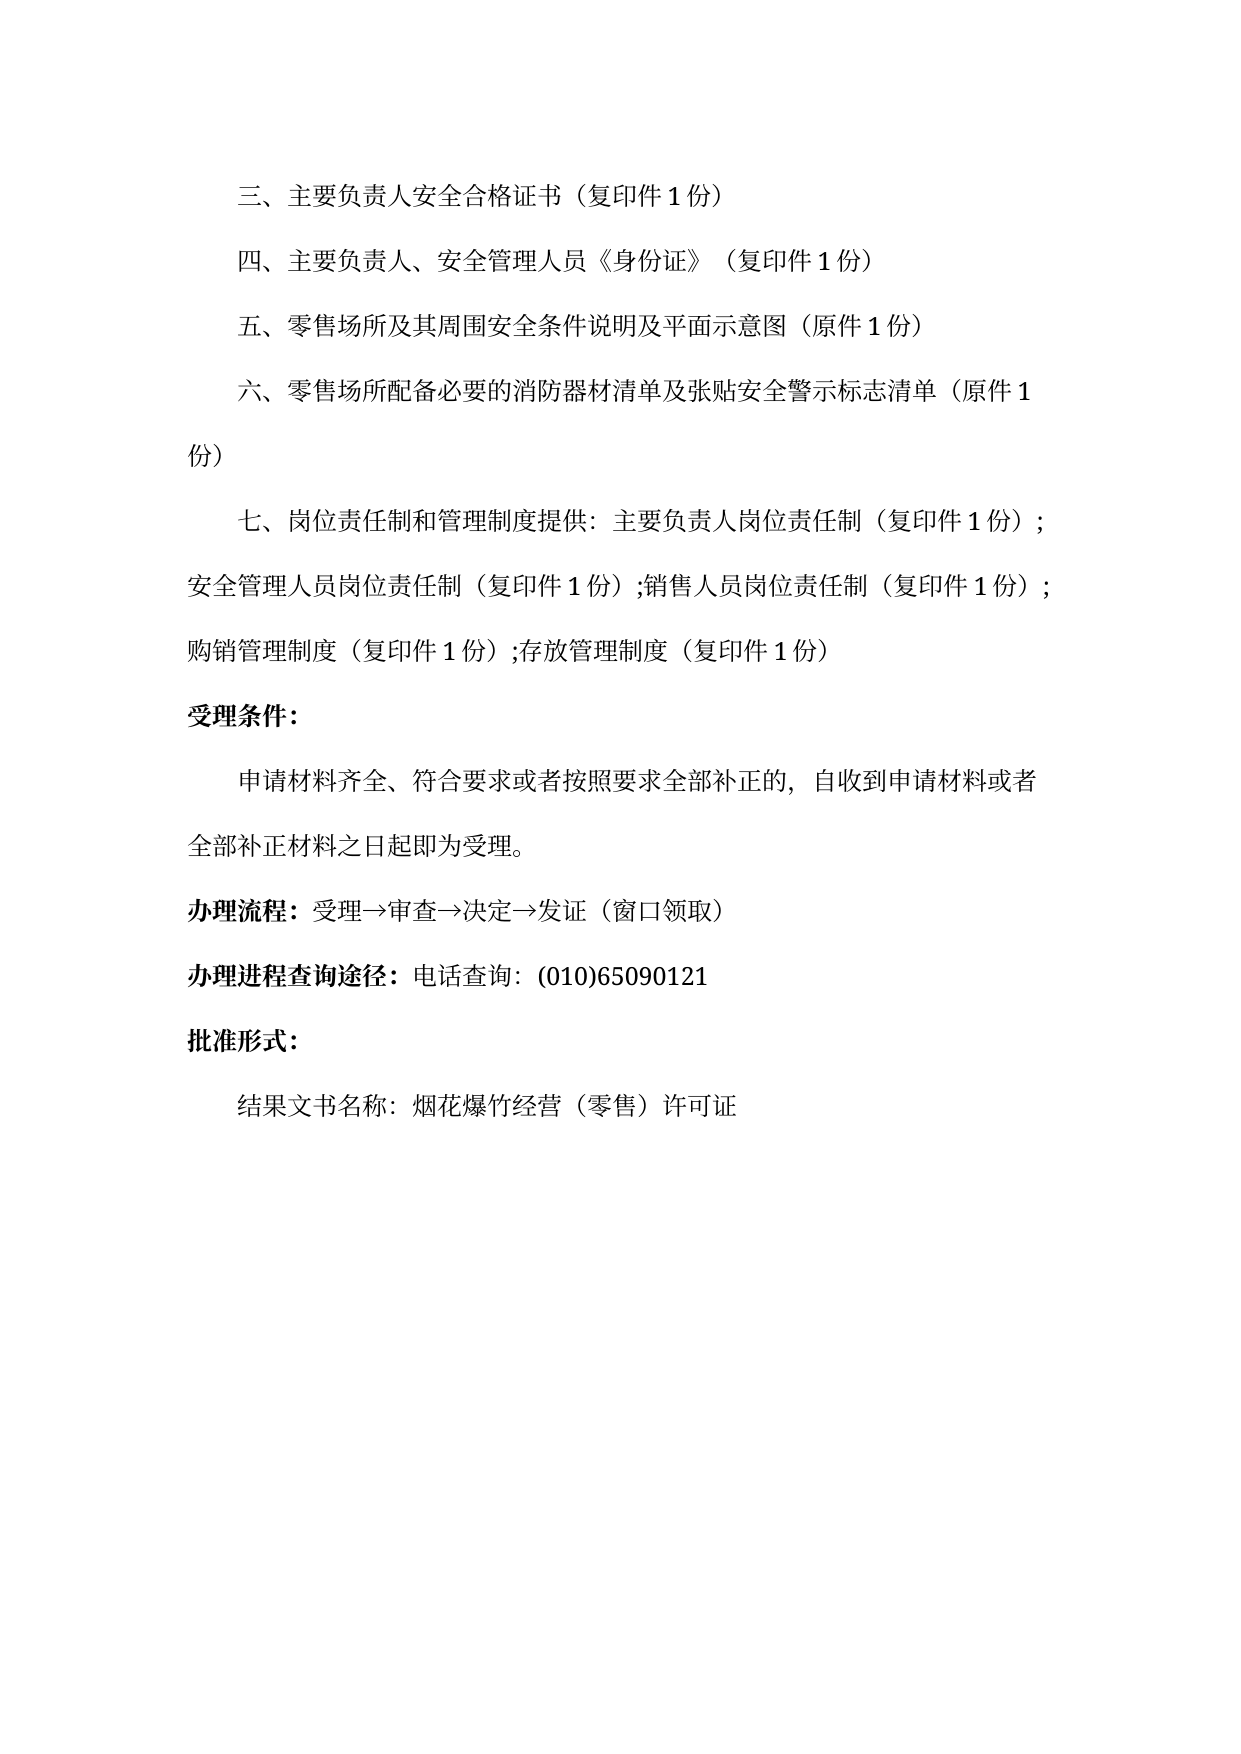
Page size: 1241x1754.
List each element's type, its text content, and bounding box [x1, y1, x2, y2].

text 六、零售场所配备必要的消防器材清单及张贴安全警示标志清单（原件1份） [187, 357, 1053, 487]
text 四、主要负责人、安全管理人员《身份证》（复印件1份） [187, 227, 1053, 292]
text 三、主要负责人安全合格证书（复印件1份） [187, 162, 1053, 227]
text 批准形式： [187, 1007, 1053, 1072]
text 受理条件： [187, 682, 1053, 747]
text 办理流程：受理→审查→决定→发证（窗口领取） [187, 877, 1053, 942]
text 七、岗位责任制和管理制度提供：主要负责人岗位责任制（复印件1份）;安全管理人员岗位责任制（复印件1份）;销售人员岗位责任制（复印件1份）;购销管理制度（复印件1份）;存放管理制度（复印件1份） [187, 487, 1053, 682]
text 办理进程查询途径：电话查询：(010)65090121 [187, 942, 1053, 1007]
text 结果文书名称：烟花爆竹经营（零售）许可证 [187, 1072, 1053, 1137]
text 五、零售场所及其周围安全条件说明及平面示意图（原件1份） [187, 292, 1053, 357]
text 申请材料齐全、符合要求或者按照要求全部补正的，自收到申请材料或者全部补正材料之日起即为受理。 [187, 747, 1053, 877]
